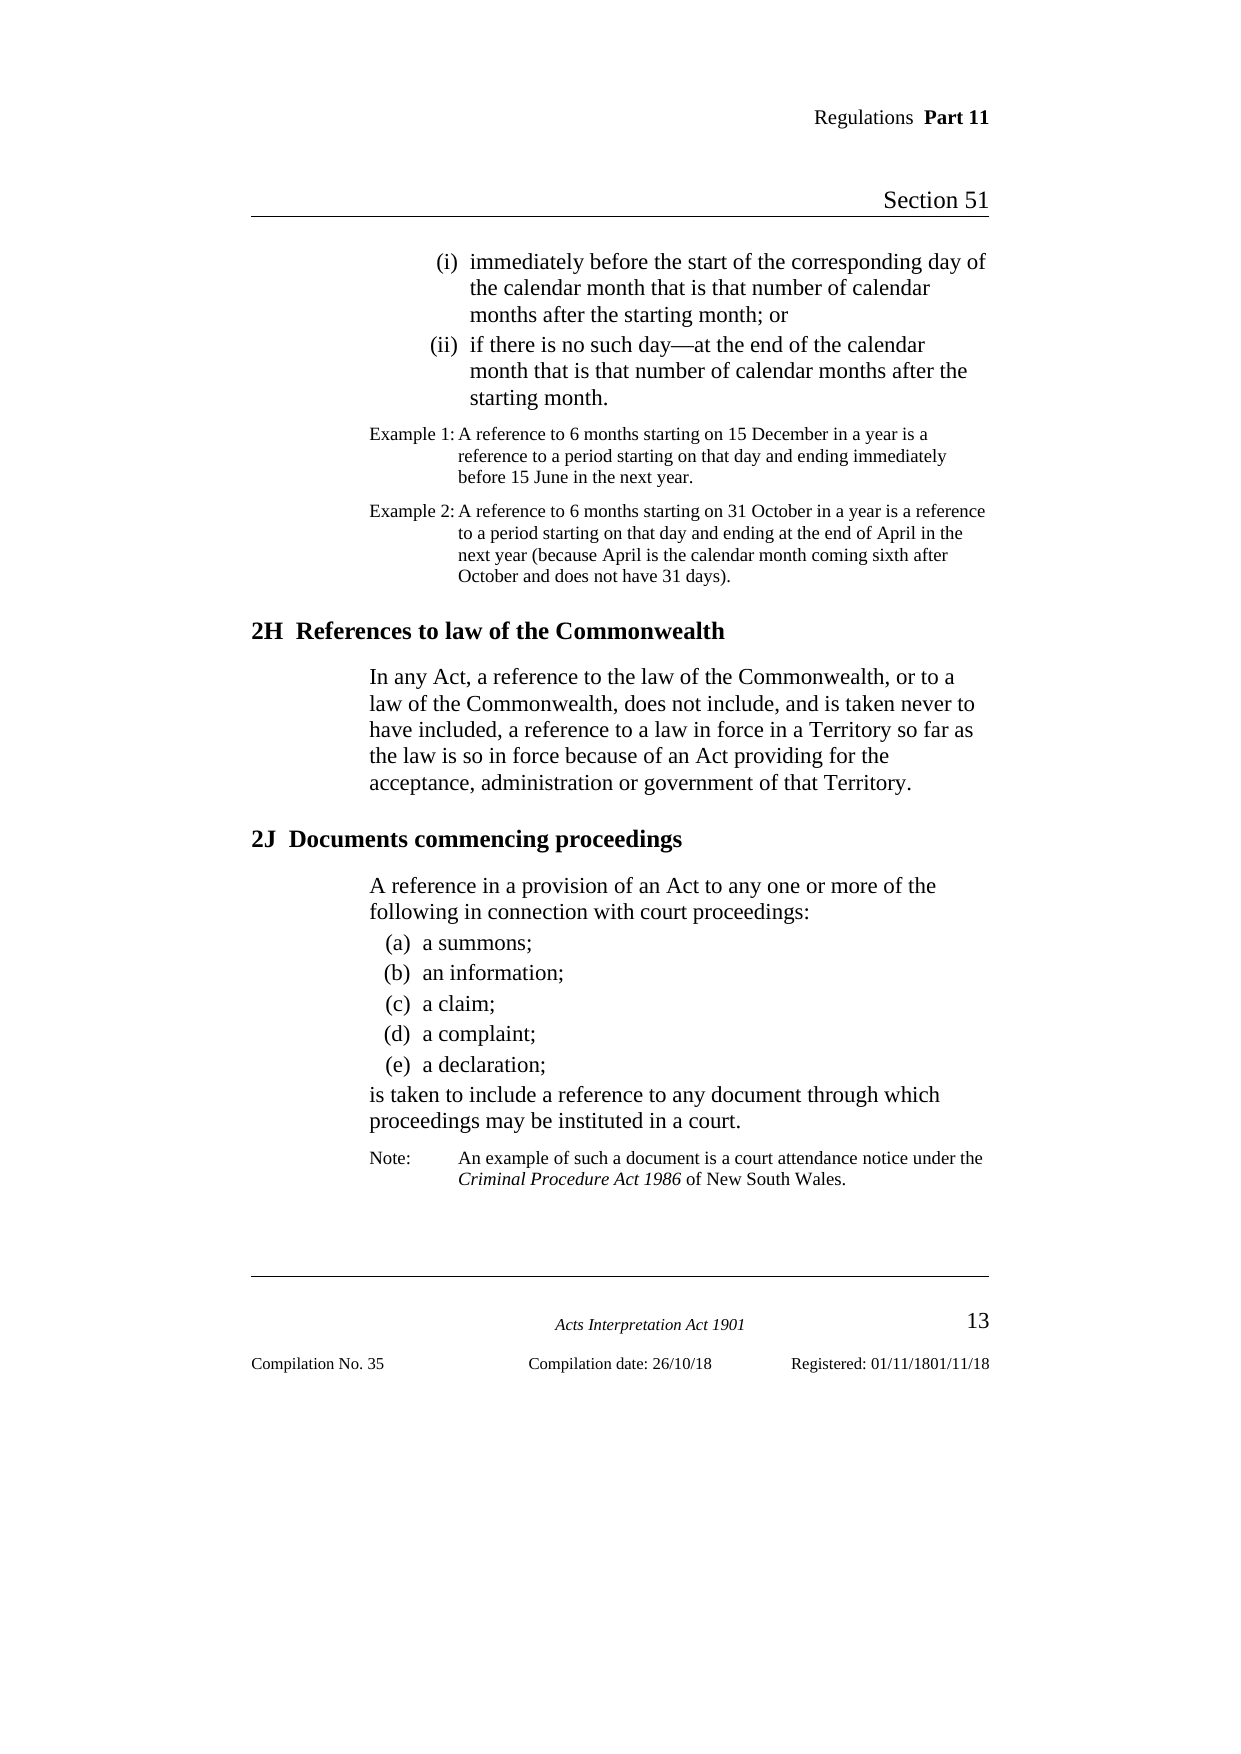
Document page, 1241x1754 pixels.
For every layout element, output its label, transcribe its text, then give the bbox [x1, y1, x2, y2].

text is taken to include a reference to any document through which proceedings may be instituted in a court. [369, 1081, 989, 1134]
text (a) a summons; [251, 929, 989, 955]
text (e) a declaration; [251, 1051, 989, 1077]
text (i) immediately before the start of the corresponding day of the calendar month that is that number of calendar months after the starting month; or [251, 248, 989, 327]
text In any Act, a reference to the law of the Commonwealth, or to a law of the Commonwealth, does not include, and is taken never to have included, a reference to a law in force in a Territory so far as the law is so in force because of an Act providing for the acceptance, administration or government of that Territory. [251, 663, 989, 795]
text 2J Documents commencing proceedings [251, 824, 989, 853]
text (d) a complaint; [251, 1020, 989, 1047]
text (b) an information; [251, 959, 989, 986]
text (c) a claim; [251, 990, 989, 1016]
text 2H References to law of the Commonwealth [251, 616, 989, 644]
text A reference in a provision of an Act to any one or more of the following in connection with court proceedings: [251, 872, 989, 924]
text Example 2: A reference to 6 months starting on 31 October in a year is a reference to a period starting on that day and ending at the end of April in the next year (because April is the calendar month coming sixth after October and does not have 31 days). [369, 500, 989, 587]
text Example 1: A reference to 6 months starting on 15 December in a year is a reference to a period starting on that day and ending immediately before 15 June in the next year. [369, 423, 989, 488]
text (ii) if there is no such day—at the end of the calendar month that is that number of calendar months after the starting month. [251, 331, 989, 410]
text Note: An example of such a document is a court attendance notice under the Criminal Procedure Act 1986 of New South Wales. [369, 1147, 989, 1190]
